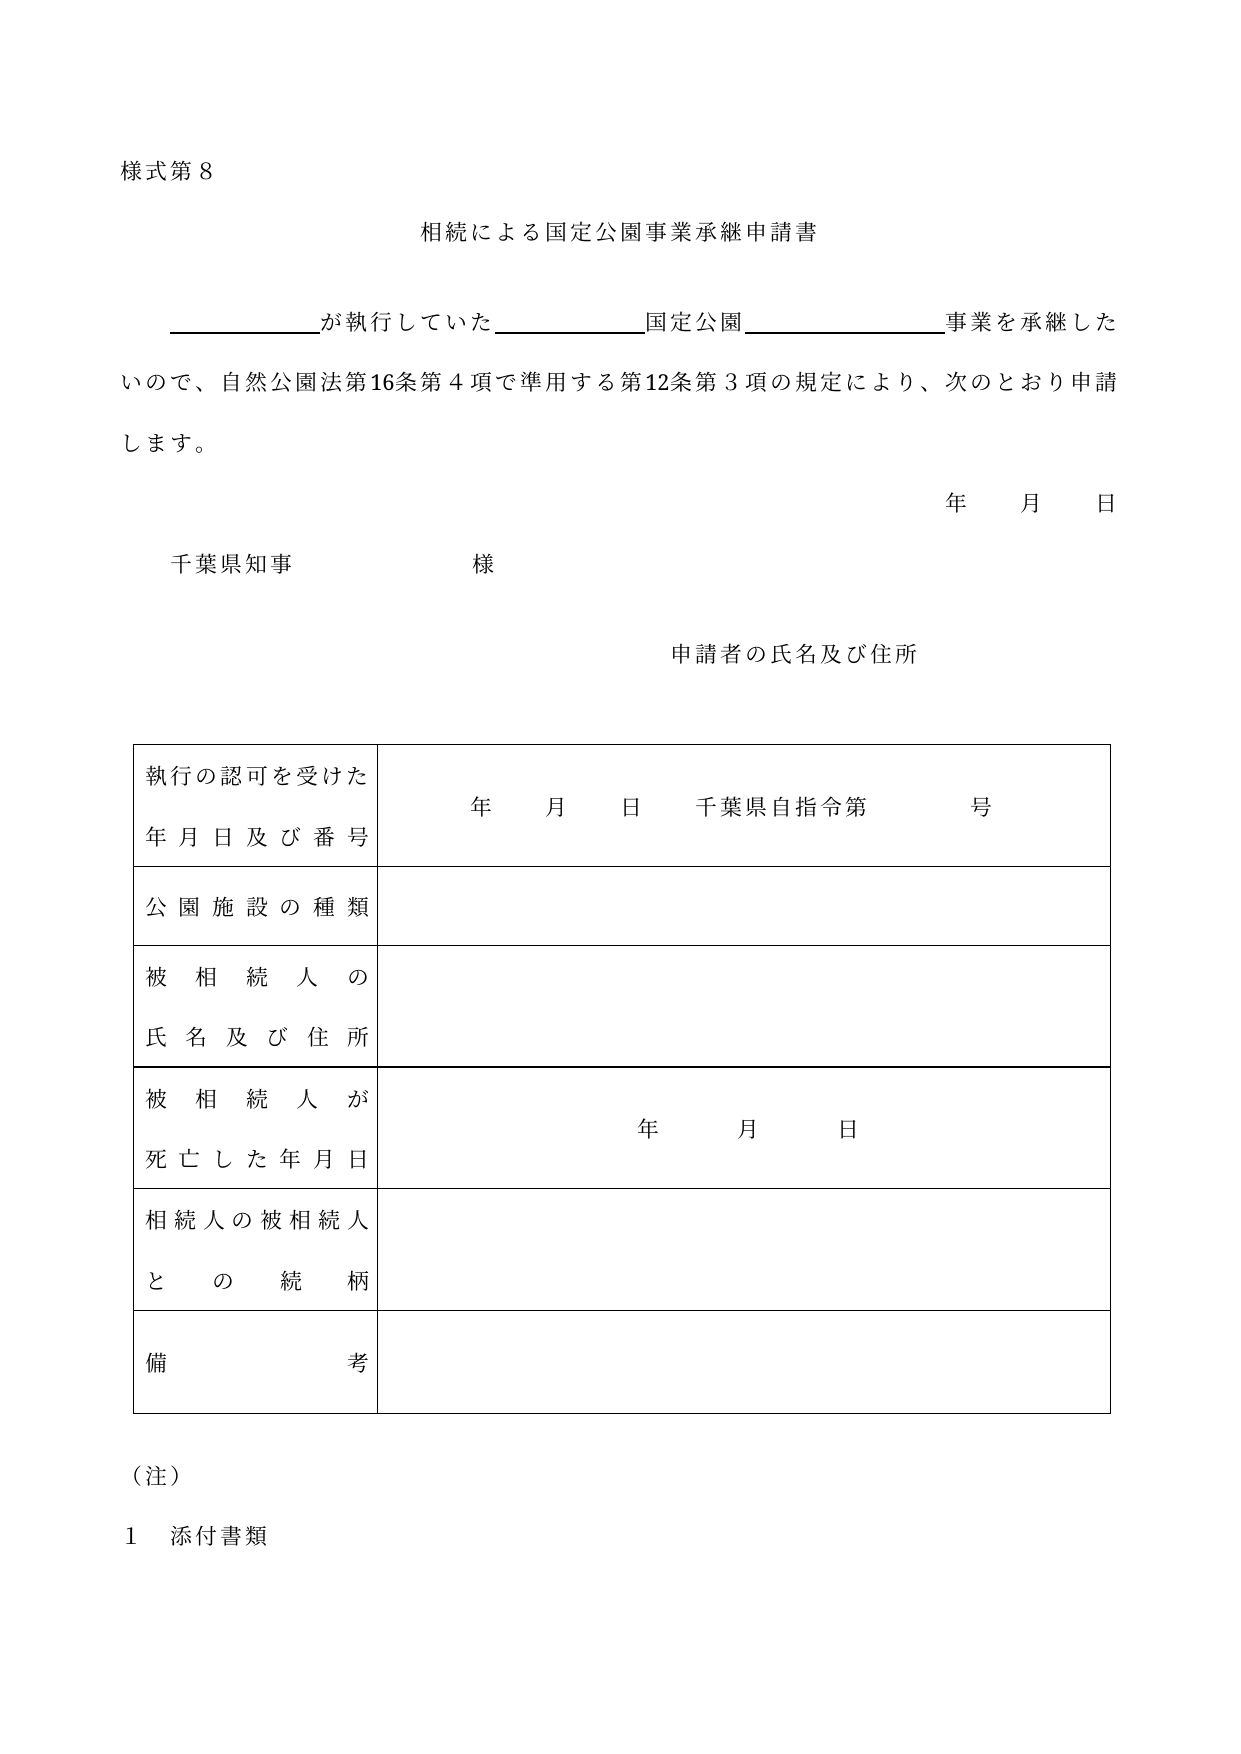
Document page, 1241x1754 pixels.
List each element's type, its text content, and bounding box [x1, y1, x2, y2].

table_header 執行の認可を受けた年月日及び番号 [134, 745, 377, 866]
text １ 添付書類 [120, 1505, 1120, 1565]
table_header 年 月 日 千葉県自指令第 号 [378, 745, 1110, 866]
text 相続による国定公園事業承継申請書 [120, 200, 1120, 261]
table_cell 被相続人が 死亡した年月日 [134, 1068, 377, 1188]
text が執行していた 国定公園 事業を承継したいので、自然公園法第16条第４項で準用する第12条第３項の規定により、次のとおり申請します。 [120, 291, 1120, 472]
table_cell 相続人の被相続人 との続柄 [134, 1189, 377, 1310]
text 様式第８ [120, 140, 1120, 200]
text 申請者の氏名及び住所 [120, 623, 1120, 683]
table_cell [378, 1189, 1110, 1310]
table_cell 年 月 日 [378, 1068, 1110, 1188]
text 千葉県知事 様 [120, 532, 1120, 593]
text （注） [120, 1444, 1120, 1505]
table_cell [378, 867, 1110, 944]
table_cell [378, 946, 1110, 1066]
table_cell 被相続人の 氏名及び住所 [134, 946, 377, 1066]
table_cell [378, 1311, 1110, 1413]
text 年 月 日 [120, 472, 1120, 532]
table_cell 公園施設の種類 [134, 867, 377, 944]
table_cell 備考 [134, 1311, 377, 1413]
